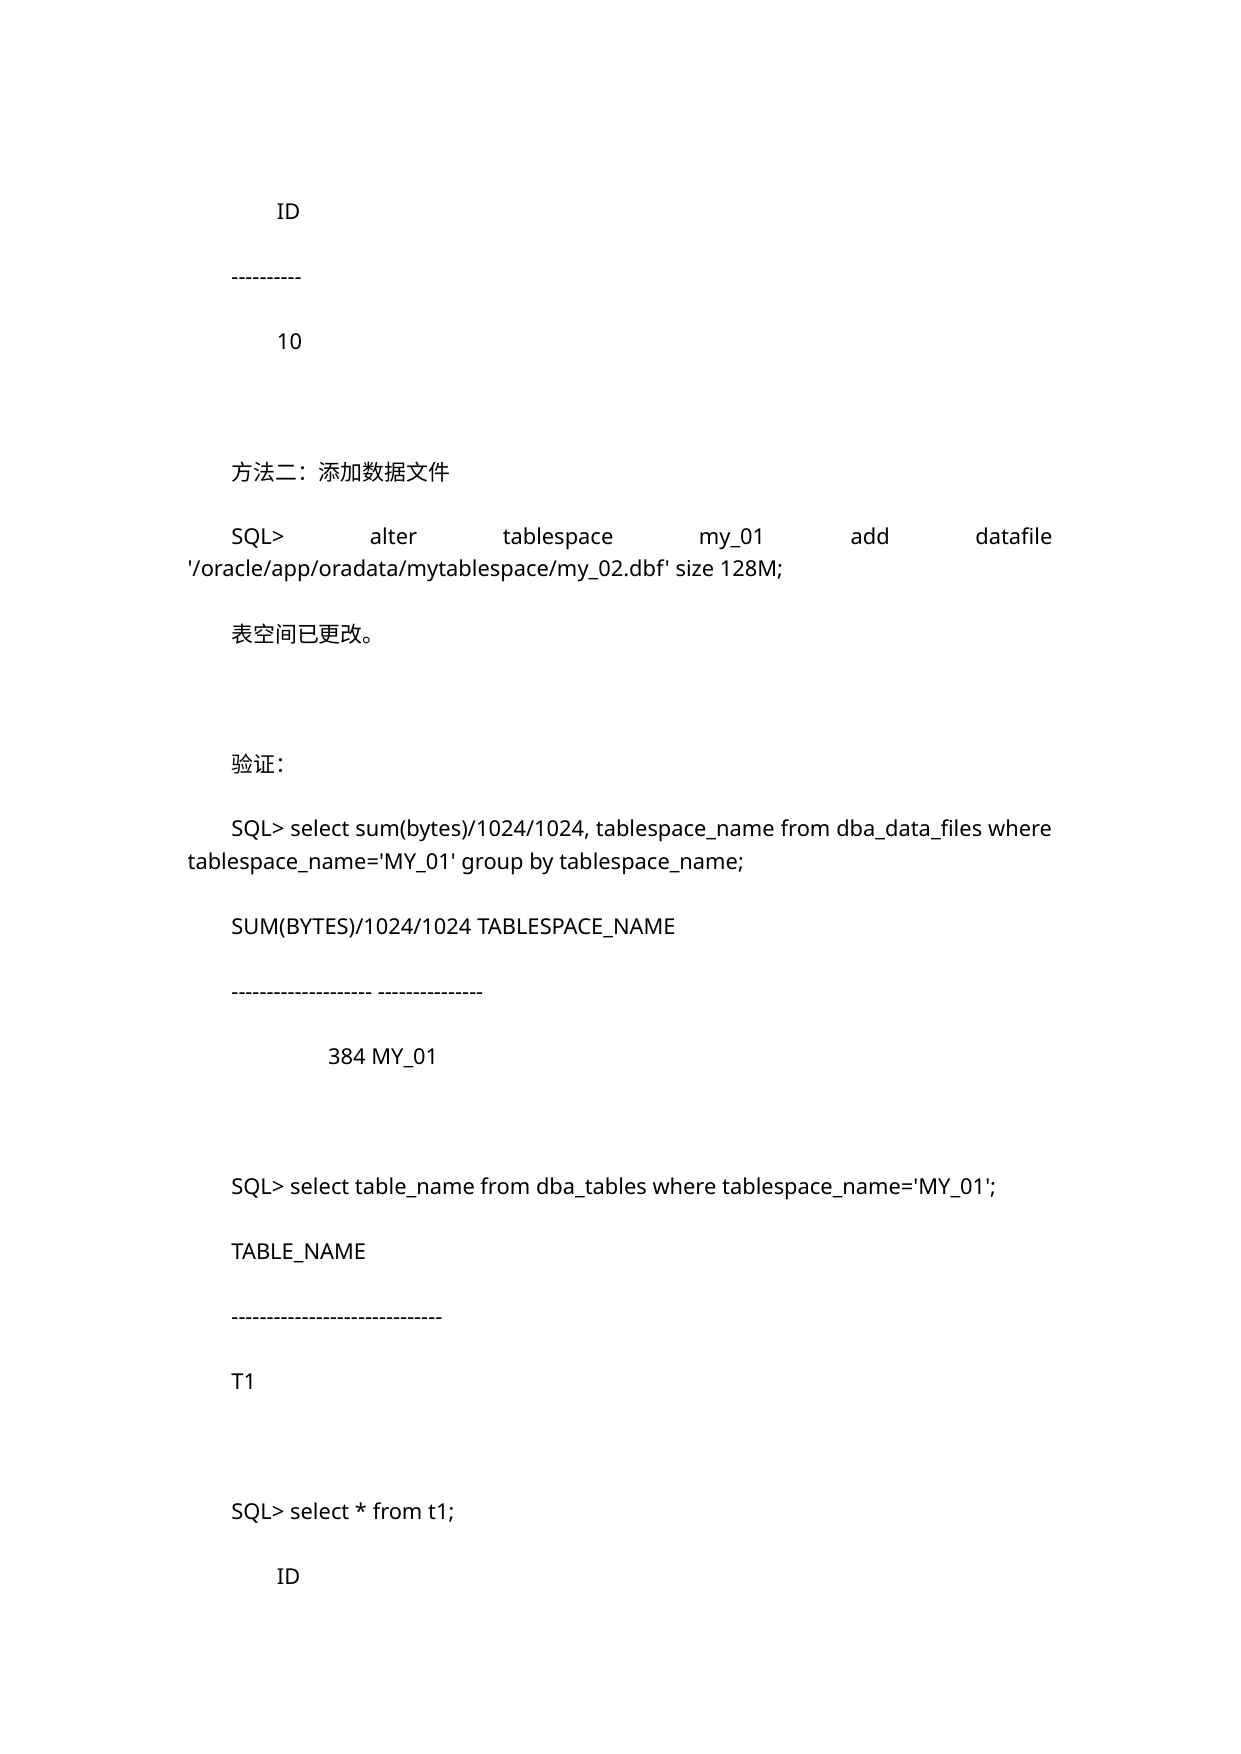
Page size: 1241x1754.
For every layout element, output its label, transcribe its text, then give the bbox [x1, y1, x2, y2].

text TABLE_NAME [187, 1234, 1053, 1267]
text SQL> select sum(bytes)/1024/1024, tablespace_name from dba_data_files where tablespace_name='MY_01' group by tablespace_name; [187, 812, 1053, 877]
text 10 [187, 324, 1053, 357]
text ID [187, 194, 1053, 227]
text ---------- [187, 259, 1053, 292]
text -------------------- --------------- [187, 974, 1053, 1007]
text 384 MY_01 [187, 1039, 1053, 1072]
text ID [187, 1559, 1053, 1592]
text 方法二：添加数据文件 [187, 454, 1053, 487]
text SQL> alter tablespace my_01 add datafile '/oracle/app/oradata/mytablespace/my_02.dbf' size 128M; [187, 519, 1053, 584]
text T1 [187, 1364, 1053, 1397]
text SUM(BYTES)/1024/1024 TABLESPACE_NAME [187, 909, 1053, 942]
text ------------------------------ [187, 1299, 1053, 1332]
text 表空间已更改。 [187, 617, 1053, 649]
text SQL> select * from t1; [187, 1494, 1053, 1527]
text 验证： [187, 747, 1053, 779]
text SQL> select table_name from dba_tables where tablespace_name='MY_01'; [187, 1169, 1053, 1202]
